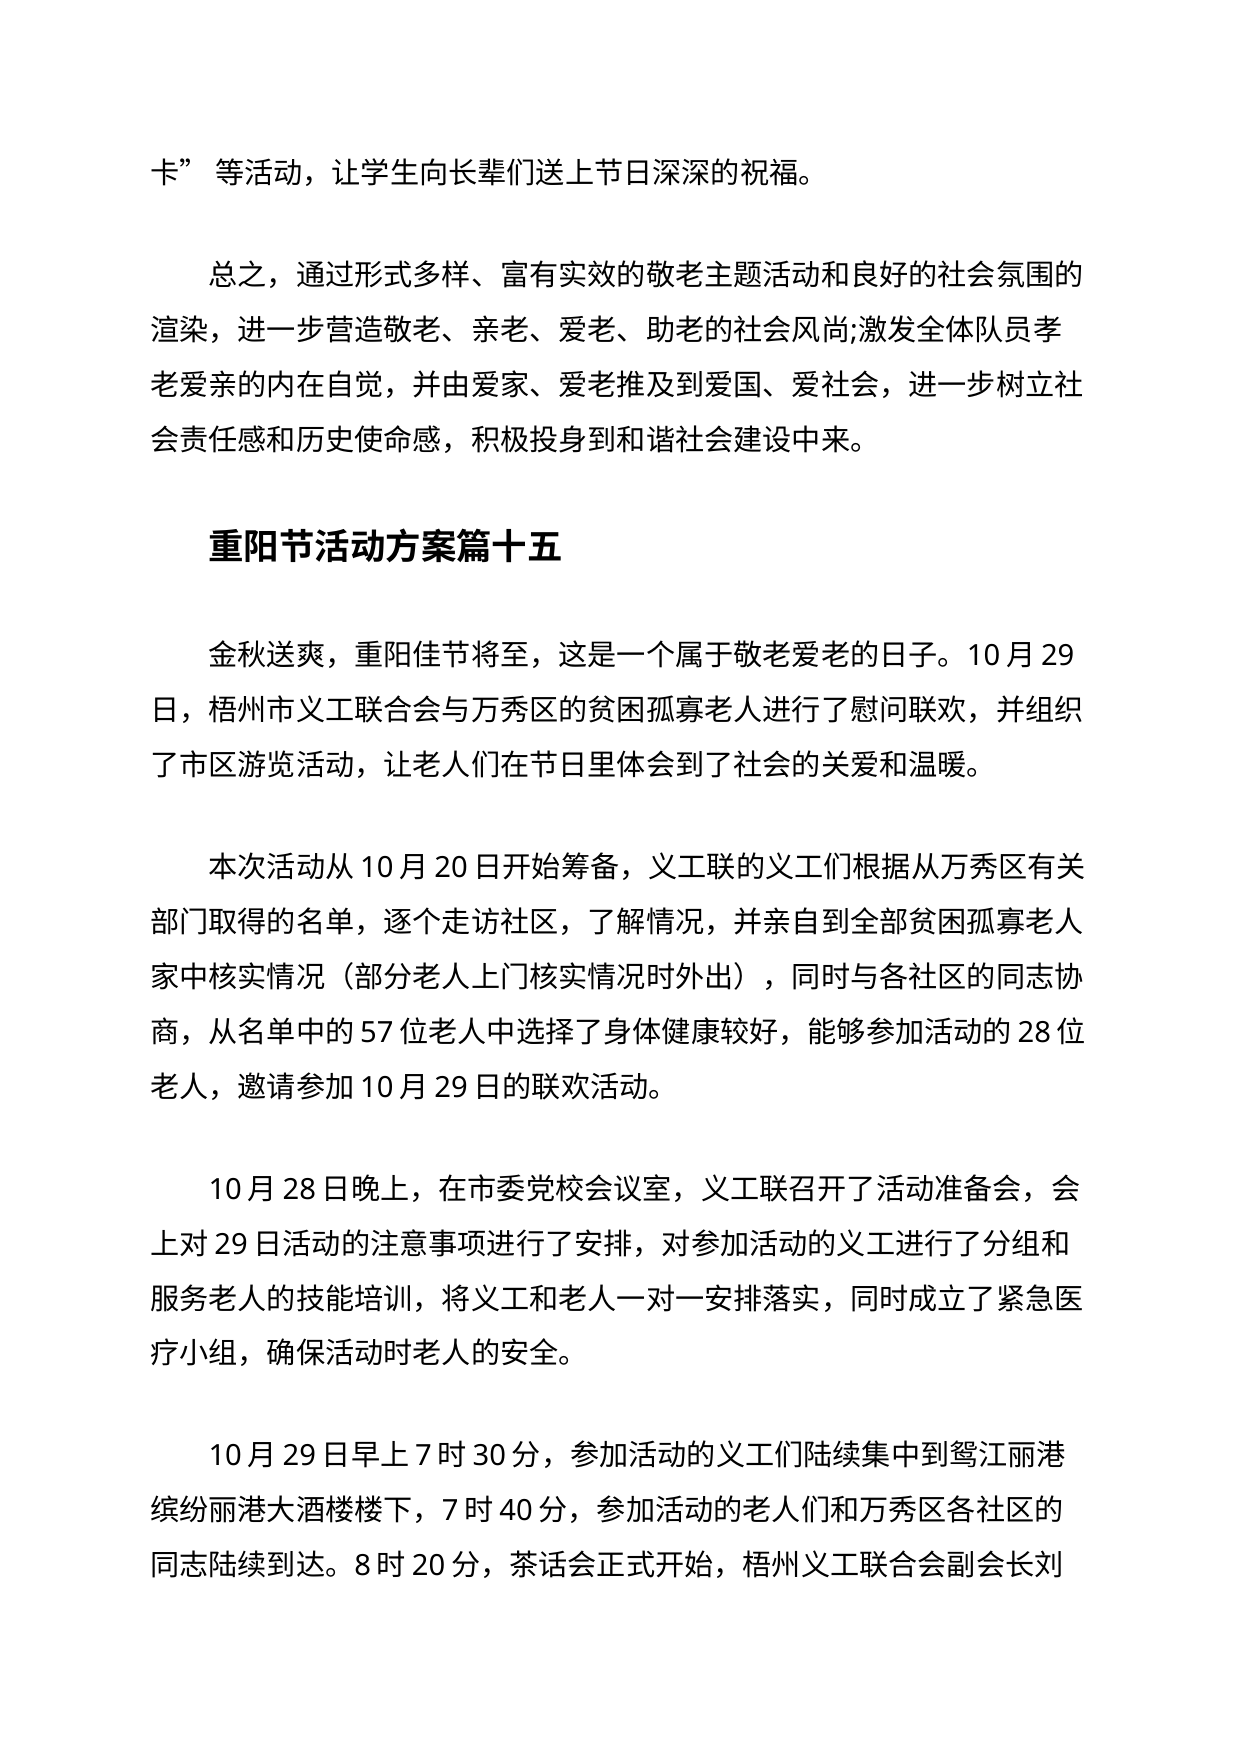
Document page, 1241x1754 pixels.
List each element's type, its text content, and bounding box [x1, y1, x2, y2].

text 重阳节活动方案篇十五 [150, 518, 1090, 569]
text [150, 150, 1090, 192]
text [150, 1432, 1090, 1584]
text 金秋送爽，重阳佳节将至，这是一个属于敬老爱老的日子。10月29日，梧州市义工联合会与万秀区的贫困孤寡老人进行了慰问联欢，并组织了市区游览活动，让老人们在节日里体会到了社会的关爱和温暖。 [150, 632, 1090, 784]
text 10月28日晚上，在市委党校会议室，义工联召开了活动准备会，会上对29日活动的注意事项进行了安排，对参加活动的义工进行了分组和服务老人的技能培训，将义工和老人一对一安排落实，同时成立了紧急医疗小组，确保活动时老人的安全。 [150, 1165, 1090, 1372]
text 本次活动从10月20日开始筹备，义工联的义工们根据从万秀区有关部门取得的名单，逐个走访社区，了解情况，并亲自到全部贫困孤寡老人家中核实情况（部分老人上门核实情况时外出），同时与各社区的同志协商，从名单中的57位老人中选择了身体健康较好，能够参加活动的28位老人，邀请参加10月29日的联欢活动。 [150, 843, 1090, 1106]
text 总之，通过形式多样、富有实效的敬老主题活动和良好的社会氛围的渲染，进一步营造敬老、亲老、爱老、助老的社会风尚;激发全体队员孝老爱亲的内在自觉，并由爱家、爱老推及到爱国、爱社会，进一步树立社会责任感和历史使命感，积极投身到和谐社会建设中来。 [150, 252, 1090, 459]
